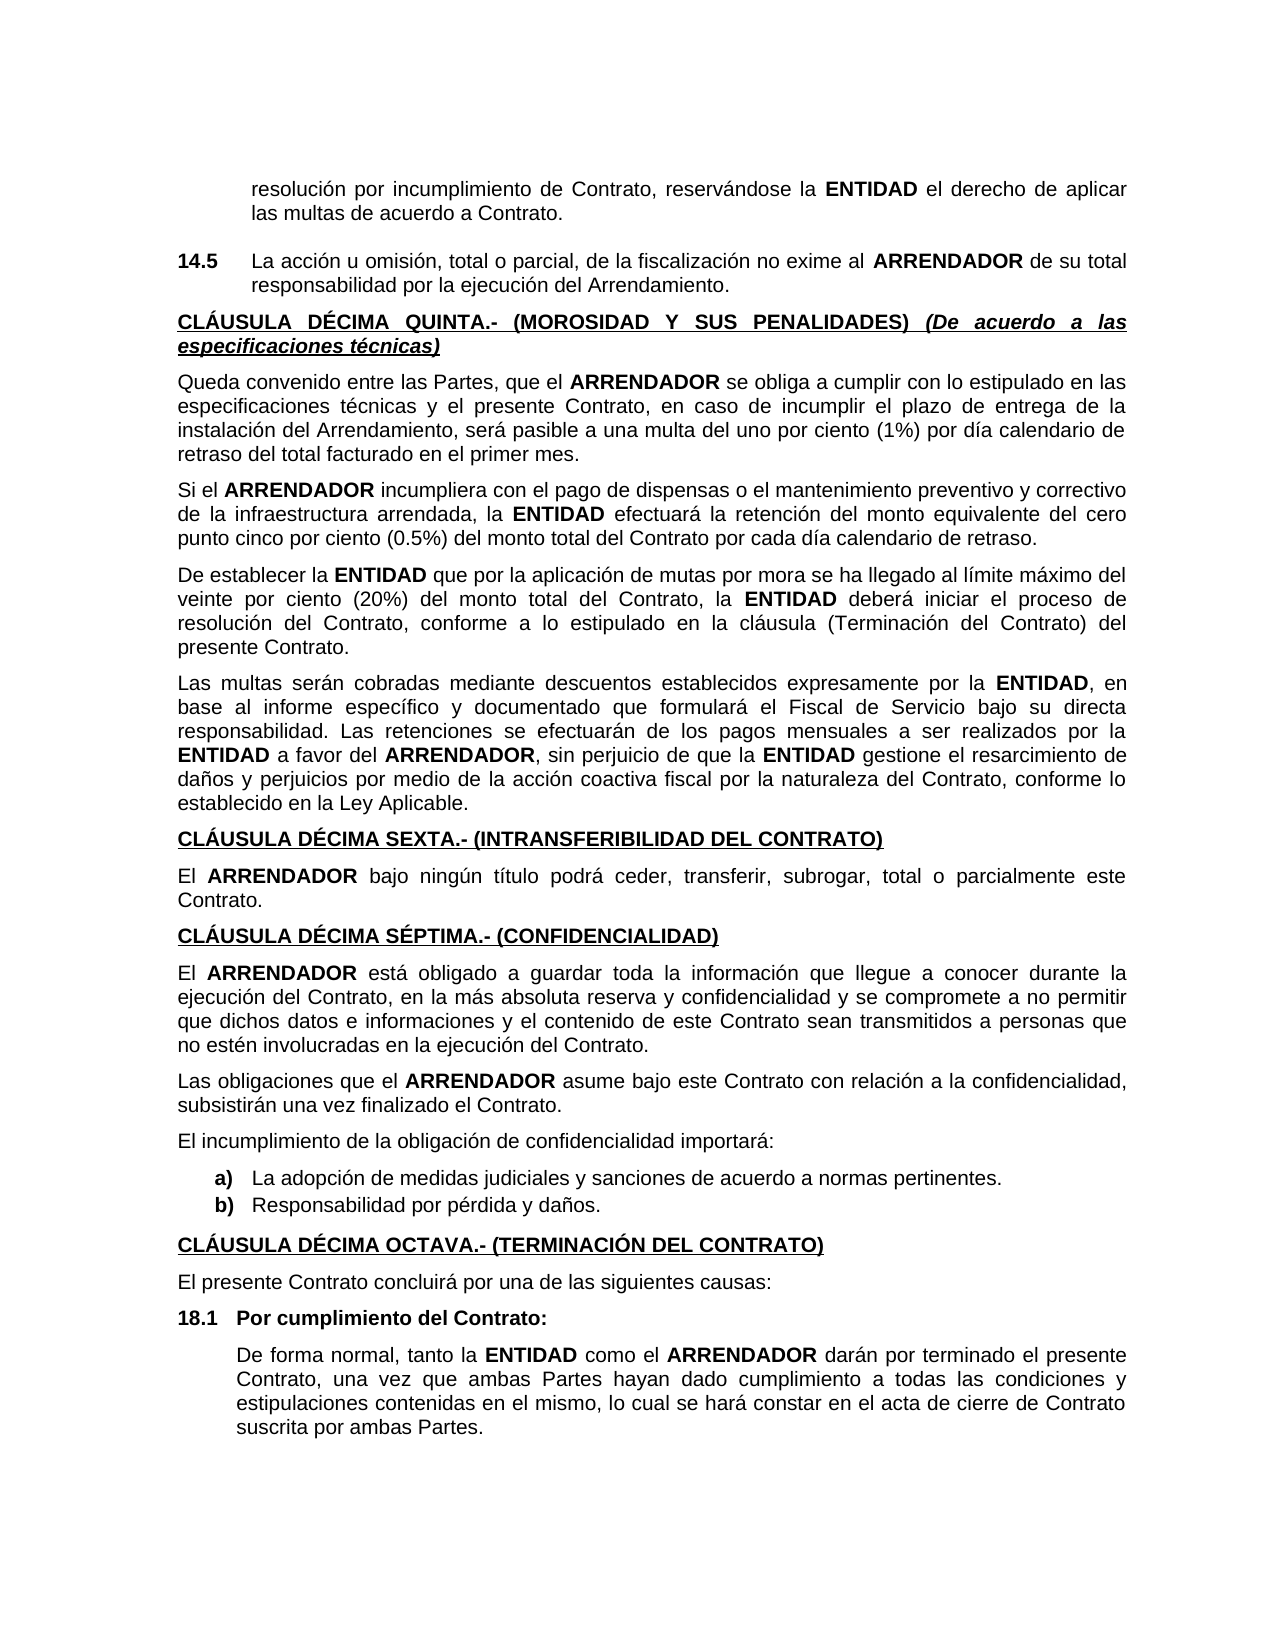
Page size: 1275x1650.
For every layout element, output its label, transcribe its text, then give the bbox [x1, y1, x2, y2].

text El incumplimiento de la obligación de confidencialidad importará: [177, 1129, 1128, 1153]
text 14.5 La acción u omisión, total o parcial, de la fiscalización no exime al ARRENDADOR de su total responsabilidad por la ejecución del Arrendamiento. [177, 249, 1127, 297]
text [177, 177, 1127, 225]
text 18.1 Por cumplimiento del Contrato: [177, 1306, 1127, 1330]
text Si el ARRENDADOR incumpliera con el pago de dispensas o el mantenimiento preventivo y correctivo de la infraestructura arrendada, la ENTIDAD efectuará la retención del monto equivalente del cero punto cinco por ciento (0.5%) del monto total del Contrato por cada día calendario de retraso. [177, 478, 1127, 550]
list Responsabilidad por pérdida y daños. [214, 1193, 1128, 1217]
text Queda convenido entre las Partes, que el ARRENDADOR se obliga a cumplir con lo estipulado en las especificaciones técnicas y el presente Contrato, en caso de incumplir el plazo de entrega de la instalación del Arrendamiento, será pasible a una multa del uno por ciento (1%) por día calendario de retraso del total facturado en el primer mes. [177, 370, 1127, 466]
text CLÁUSULA DÉCIMA SEXTA.- (INTRANSFERIBILIDAD DEL CONTRATO) [177, 827, 1127, 851]
text CLÁUSULA DÉCIMA SÉPTIMA.- (CONFIDENCIALIDAD) [177, 924, 1127, 948]
text CLÁUSULA DÉCIMA QUINTA.- (MOROSIDAD Y SUS PENALIDADES) (De acuerdo a las especificaciones técnicas) [177, 309, 1127, 331]
text Las multas serán cobradas mediante descuentos establecidos expresamente por la ENTIDAD, en base al informe específico y documentado que formulará el Fiscal de Servicio bajo su directa responsabilidad. Las retenciones se efectuarán de los pagos mensuales a ser realizados por la ENTIDAD a favor del ARRENDADOR, sin perjuicio de que la ENTIDAD gestione el resarcimiento de daños y perjuicios por medio de la acción coactiva fiscal por la naturaleza del Contrato, conforme lo establecido en la Ley Aplicable. [177, 671, 1127, 815]
text De establecer la ENTIDAD que por la aplicación de mutas por mora se ha llegado al límite máximo del veinte por ciento (20%) del monto total del Contrato, la ENTIDAD deberá iniciar el proceso de resolución del Contrato, conforme a lo estipulado en la cláusula (Terminación del Contrato) del presente Contrato. [177, 563, 1127, 658]
text El presente Contrato concluirá por una de las siguientes causas: [177, 1270, 1127, 1294]
text El ARRENDADOR bajo ningún título podrá ceder, transferir, subrogar, total o parcialmente este Contrato. [177, 864, 1127, 912]
text De forma normal, tanto la ENTIDAD como el ARRENDADOR darán por terminado el presente Contrato, una vez que ambas Partes hayan dado cumplimiento a todas las condiciones y estipulaciones contenidas en el mismo, lo cual se hará constar en el acta de cierre de Contrato suscrita por ambas Partes. [177, 1343, 1127, 1438]
list La adopción de medidas judiciales y sanciones de acuerdo a normas pertinentes. [214, 1166, 1128, 1190]
text El ARRENDADOR está obligado a guardar toda la información que llegue a conocer durante la ejecución del Contrato, en la más absoluta reserva y confidencialidad y se compromete a no permitir que dichos datos e informaciones y el contenido de este Contrato sean transmitidos a personas que no estén involucradas en la ejecución del Contrato. [177, 961, 1128, 1056]
text CLÁUSULA DÉCIMA OCTAVA.- (TERMINACIÓN DEL CONTRATO) [177, 1233, 1127, 1257]
text Las obligaciones que el ARRENDADOR asume bajo este Contrato con relación a la confidencialidad, subsistirán una vez finalizado el Contrato. [177, 1069, 1128, 1117]
text CLÁUSULA DÉCIMA QUINTA.- (MOROSIDAD Y SUS PENALIDADES) (De acuerdo a las especificaciones técnicas) [177, 332, 1127, 357]
